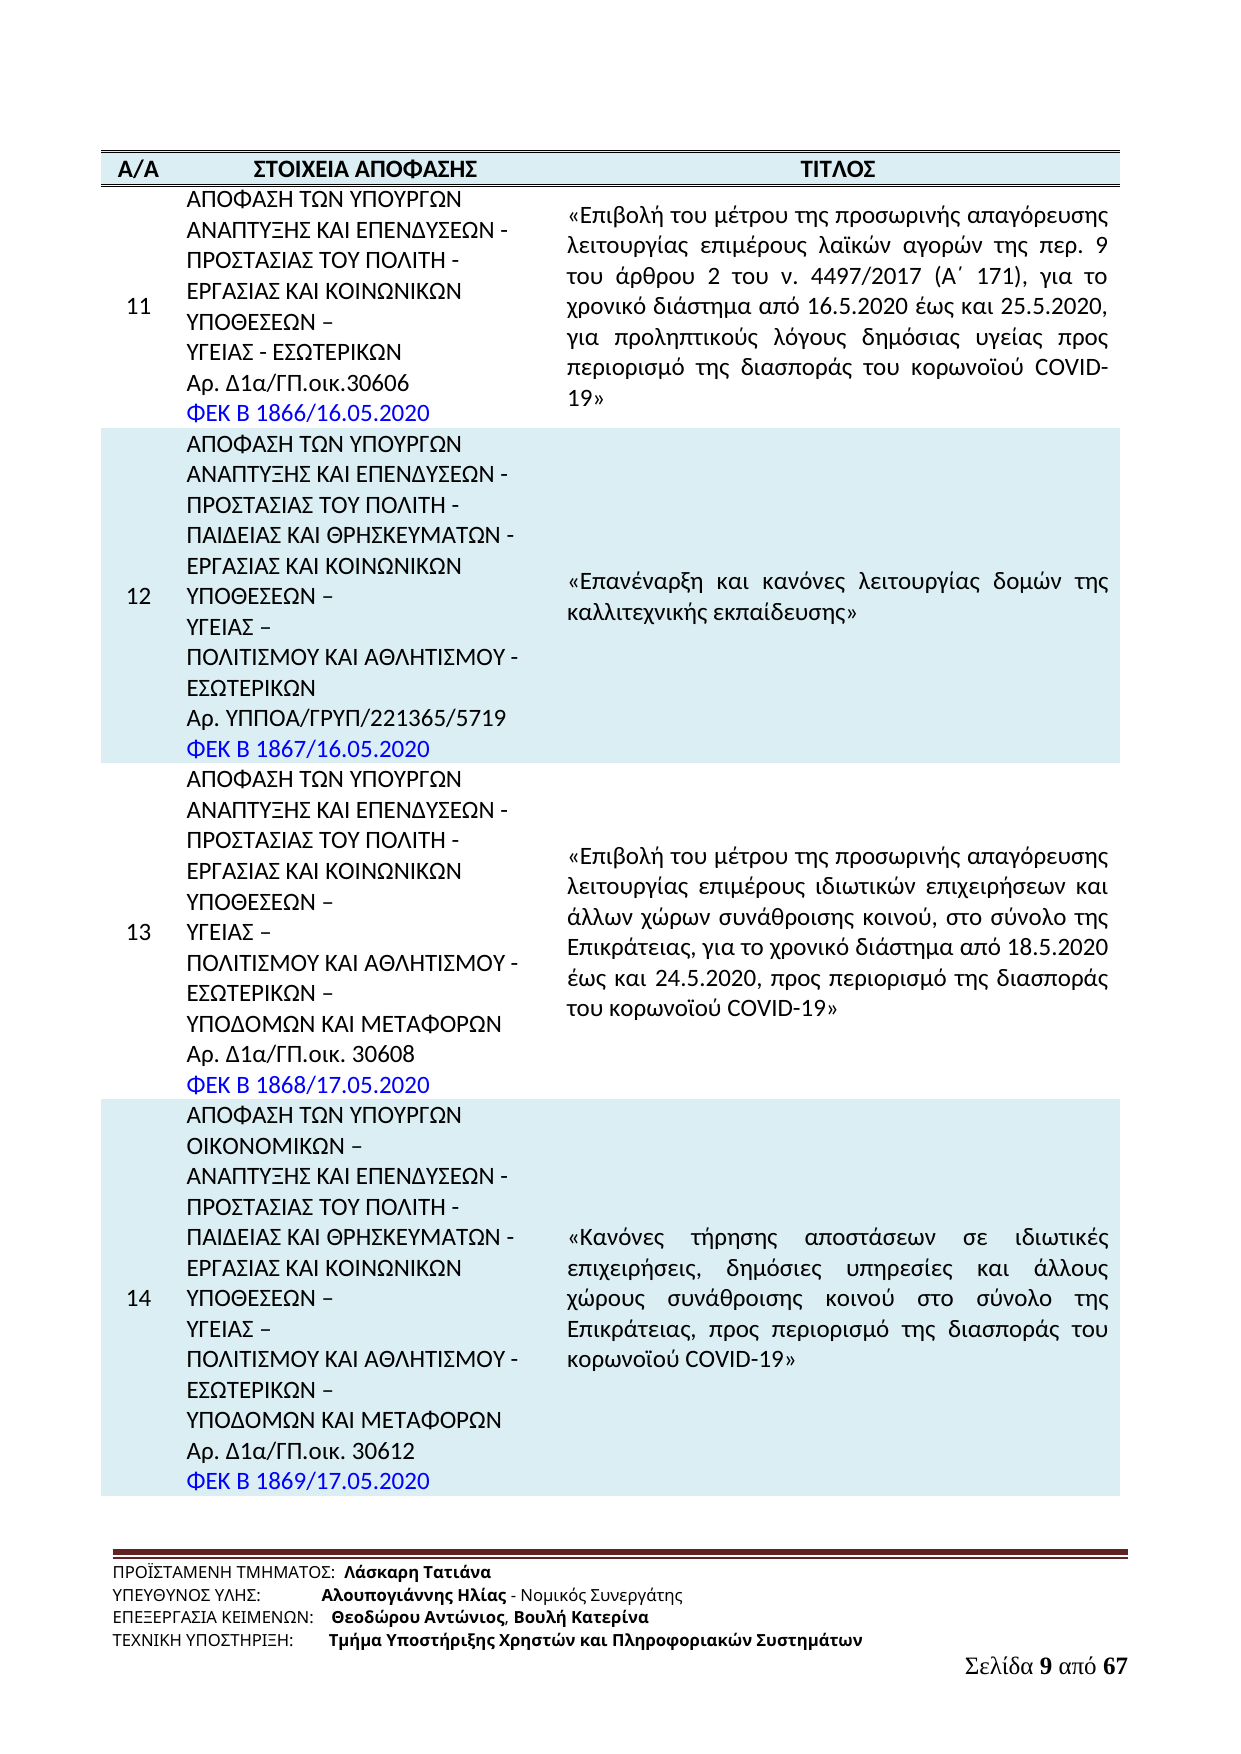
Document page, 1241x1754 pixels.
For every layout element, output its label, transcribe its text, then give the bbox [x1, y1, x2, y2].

table_cell 12 [101, 428, 175, 763]
table_cell 11 [101, 187, 175, 428]
table_cell ΑΠΟΦΑΣΗ ΤΩΝ ΥΠΟΥΡΓΩΝ ΟΙΚΟΝΟΜΙΚΩΝ – ΑΝΑΠΤΥΞΗΣ ΚΑΙ ΕΠΕΝΔΥΣΕΩΝ - ΠΡΟΣΤΑΣΙΑΣ ΤΟΥ ΠΟΛΙΤΗ - ΠΑΙΔΕΙΑΣ ΚΑΙ ΘΡΗΣΚΕΥΜΑΤΩΝ - ΕΡΓΑΣΙΑΣ ΚΑΙ ΚΟΙΝΩΝΙΚΩΝ ΥΠΟΘΕΣΕΩΝ – ΥΓΕΙΑΣ – ΠΟΛΙΤΙΣΜΟΥ ΚΑΙ ΑΘΛΗΤΙΣΜΟΥ - ΕΣΩΤΕΡΙΚΩΝ – ΥΠΟΔΟΜΩΝ ΚΑΙ ΜΕΤΑΦΟΡΩΝ Αρ. Δ1α/ΓΠ.οικ. 30612 ΦΕΚ B 1869/17.05.2020 [175, 1099, 556, 1496]
table_cell «Κανόνες τήρησης αποστάσεων σε ιδιωτικές επιχειρήσεις, δημόσιες υπηρεσίες και άλλους χώρους συνάθροισης κοινού στο σύνολο της Επικράτειας, προς περιορισμό της διασποράς του κορωνοϊού COVID-19» [556, 1099, 1120, 1496]
table_cell ΑΠΟΦΑΣΗ ΤΩΝ ΥΠΟΥΡΓΩΝ ΑΝΑΠΤΥΞΗΣ ΚΑΙ ΕΠΕΝΔΥΣΕΩΝ - ΠΡΟΣΤΑΣΙΑΣ ΤΟΥ ΠΟΛΙΤΗ - ΠΑΙΔΕΙΑΣ ΚΑΙ ΘΡΗΣΚΕΥΜΑΤΩΝ - ΕΡΓΑΣΙΑΣ ΚΑΙ ΚΟΙΝΩΝΙΚΩΝ ΥΠΟΘΕΣΕΩΝ – ΥΓΕΙΑΣ – ΠΟΛΙΤΙΣΜΟΥ ΚΑΙ ΑΘΛΗΤΙΣΜΟΥ - ΕΣΩΤΕΡΙΚΩΝ Αρ. ΥΠΠΟΑ/ΓΡΥΠ/221365/5719 ΦΕΚ B 1867/16.05.2020 [175, 428, 556, 763]
table_cell «Επιβολή του μέτρου της προσωρινής απαγόρευσης λειτουργίας επιμέρους ιδιωτικών επιχειρήσεων και άλλων χώρων συνάθροισης κοινού, στο σύνολο της Επικράτειας, για το χρονικό διάστημα από 18.5.2020 έως και 24.5.2020, προς περιορισμό της διασποράς του κορωνοϊού COVID-19» [556, 764, 1120, 1099]
table_cell ΑΠΟΦΑΣΗ ΤΩΝ ΥΠΟΥΡΓΩΝ ΑΝΑΠΤΥΞΗΣ ΚΑΙ ΕΠΕΝΔΥΣΕΩΝ - ΠΡΟΣΤΑΣΙΑΣ ΤΟΥ ΠΟΛΙΤΗ - ΕΡΓΑΣΙΑΣ ΚΑΙ ΚΟΙΝΩΝΙΚΩΝ ΥΠΟΘΕΣΕΩΝ – ΥΓΕΙΑΣ - ΕΣΩΤΕΡΙΚΩΝ Αρ. Δ1α/ΓΠ.οικ.30606 ΦΕΚ B 1866/16.05.2020 [175, 187, 556, 428]
table_cell ΑΠΟΦΑΣΗ ΤΩΝ ΥΠΟΥΡΓΩΝ ΑΝΑΠΤΥΞΗΣ ΚΑΙ ΕΠΕΝΔΥΣΕΩΝ - ΠΡΟΣΤΑΣΙΑΣ ΤΟΥ ΠΟΛΙΤΗ - ΕΡΓΑΣΙΑΣ ΚΑΙ ΚΟΙΝΩΝΙΚΩΝ ΥΠΟΘΕΣΕΩΝ – ΥΓΕΙΑΣ – ΠΟΛΙΤΙΣΜΟΥ ΚΑΙ ΑΘΛΗΤΙΣΜΟΥ - ΕΣΩΤΕΡΙΚΩΝ – ΥΠΟΔΟΜΩΝ ΚΑΙ ΜΕΤΑΦΟΡΩΝ Αρ. Δ1α/ΓΠ.οικ. 30608 ΦΕΚ B 1868/17.05.2020 [175, 764, 556, 1099]
table_cell «Επανέναρξη και κανόνες λειτουργίας δομών της καλλιτεχνικής εκπαίδευσης» [556, 428, 1120, 763]
table_header A/A [101, 153, 175, 184]
table_cell 13 [101, 764, 175, 1099]
table_header ΣΤΟΙΧΕΙΑ ΑΠΟΦΑΣΗΣ [175, 153, 556, 184]
table_cell 14 [101, 1099, 175, 1496]
table_cell «Επιβολή του μέτρου της προσωρινής απαγόρευσης λειτουργίας επιμέρους λαϊκών αγορών της περ. 9 του άρθρου 2 του ν. 4497/2017 (Α΄ 171), για το χρονικό διάστημα από 16.5.2020 έως και 25.5.2020, για προληπτικούς λόγους δημόσιας υγείας προς περιορισμό της διασποράς του κορωνοϊού COVID-19» [556, 187, 1120, 428]
table_header ΤΙΤΛΟΣ [556, 153, 1120, 184]
